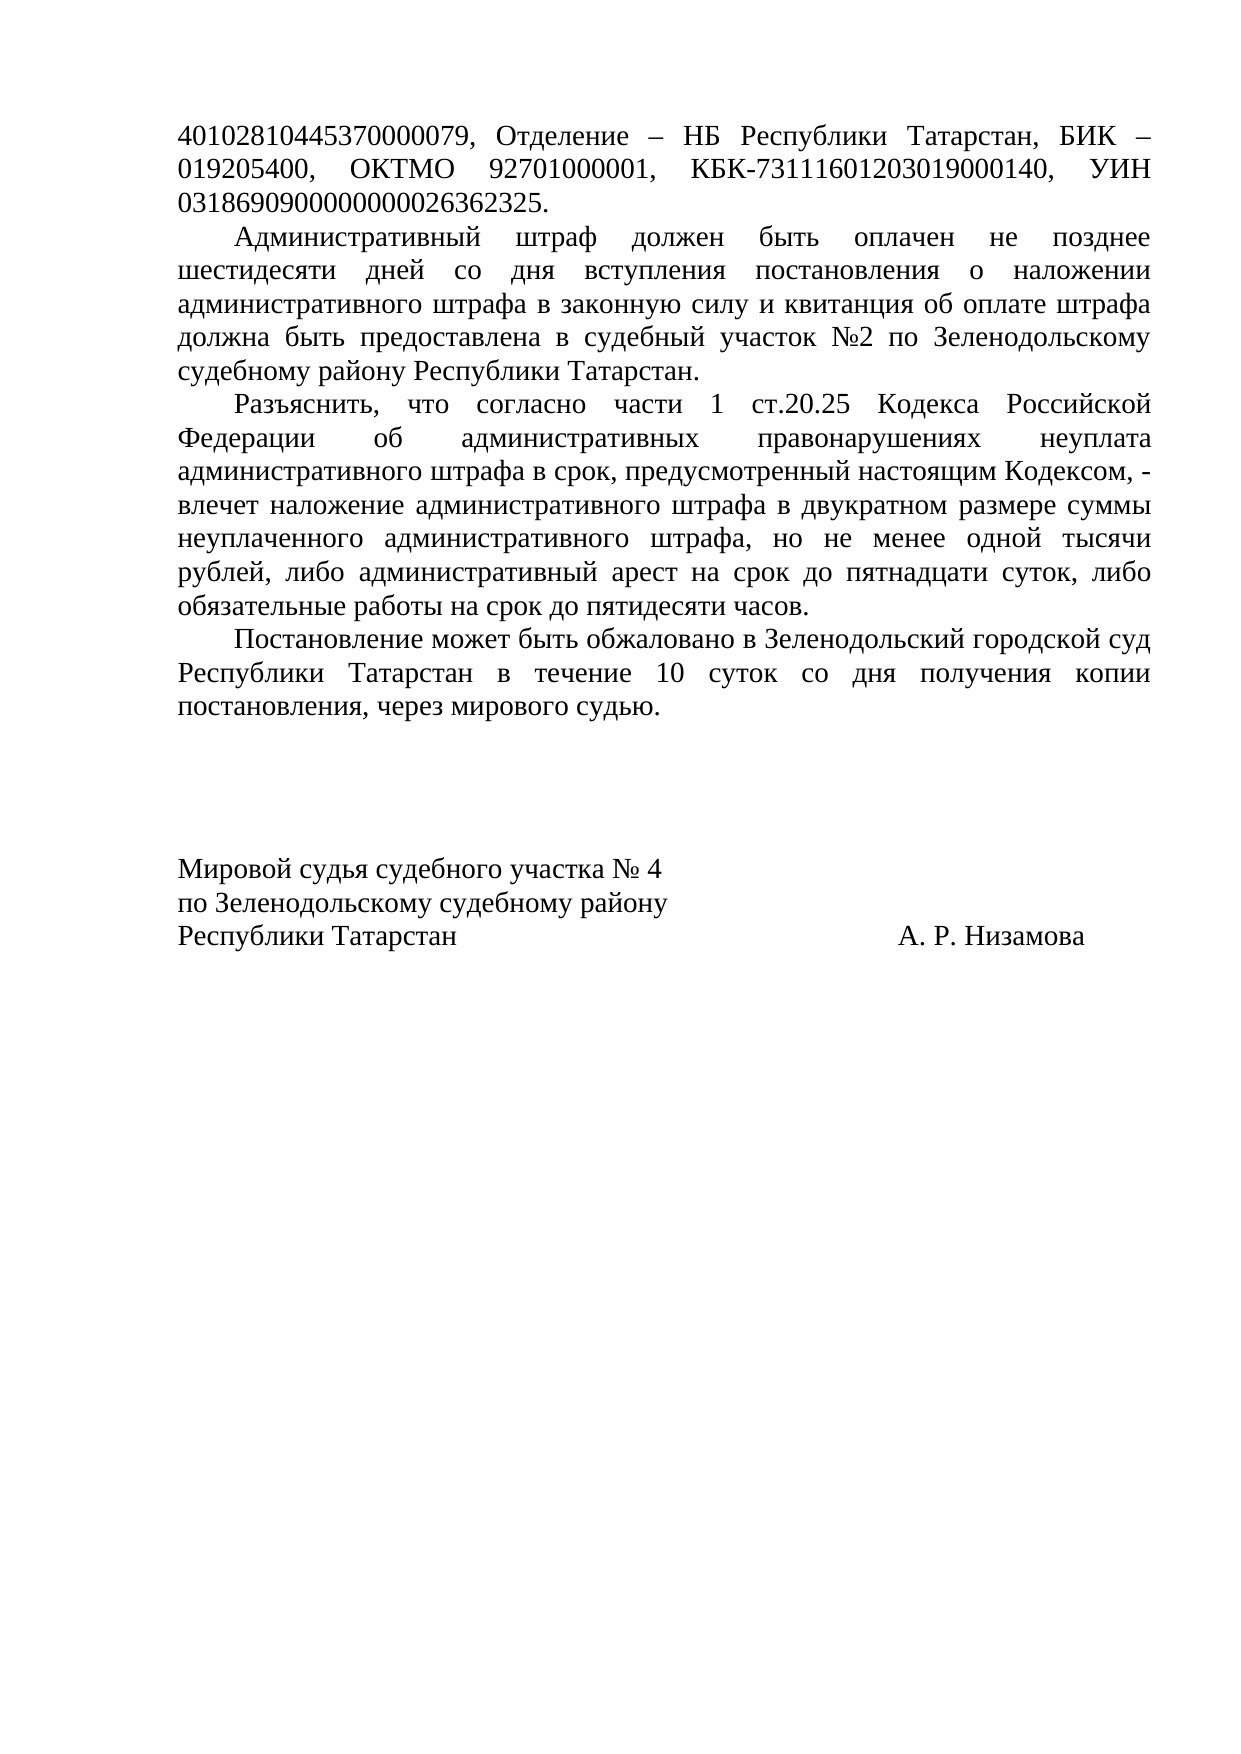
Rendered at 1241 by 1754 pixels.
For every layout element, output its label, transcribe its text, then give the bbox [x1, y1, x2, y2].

text Разъяснить, что согласно части 1 ст.20.25 Кодекса Российской Федерации об административных правонарушениях неуплата административного штрафа в срок, предусмотренный настоящим Кодексом, - влечет наложение административного штрафа в двукратном размере суммы неуплаченного административного штрафа, но не менее одной тысячи рублей, либо административный арест на срок до пятнадцати суток, либо обязательные работы на срок до пятидесяти часов. [177, 386, 1152, 621]
text по Зеленодольскому судебному району [177, 885, 1152, 918]
text Административный штраф должен быть оплачен не позднее шестидесяти дней со дня вступления постановления о наложении административного штрафа в законную силу и квитанция об оплате штрафа должна быть предоставлена в судебный участок №2 по Зеленодольскому судебному району Республики Татарстан. [177, 219, 1152, 386]
text Республики Татарстан А. Р. Низамова [177, 918, 1152, 952]
text Мировой судья судебного участка № 4 [177, 851, 1152, 885]
text Постановление может быть обжаловано в Зеленодольский городской суд Республики Татарстан в течение 10 суток со дня получения копии постановления, через мирового судью. [177, 621, 1152, 722]
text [177, 118, 1152, 219]
